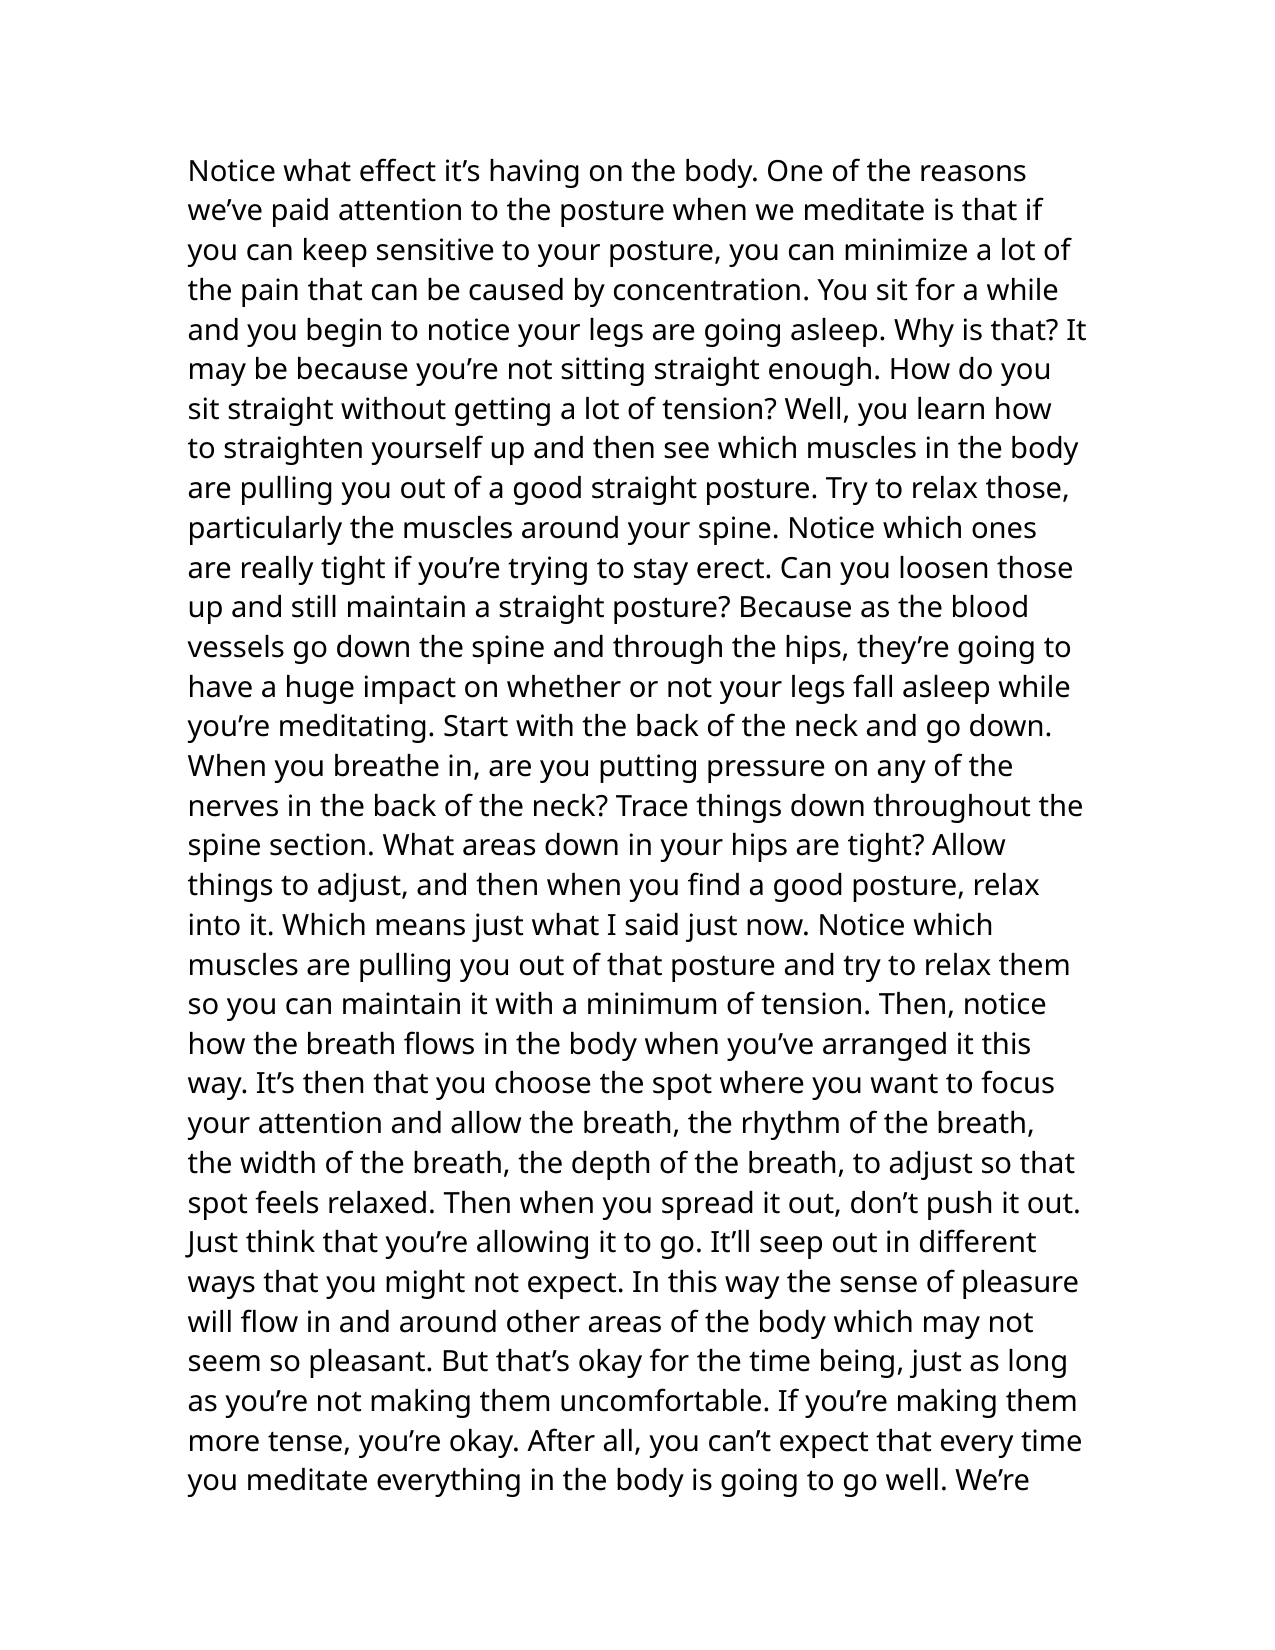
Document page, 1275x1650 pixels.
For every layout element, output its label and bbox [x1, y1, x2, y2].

text [187, 150, 1087, 1499]
